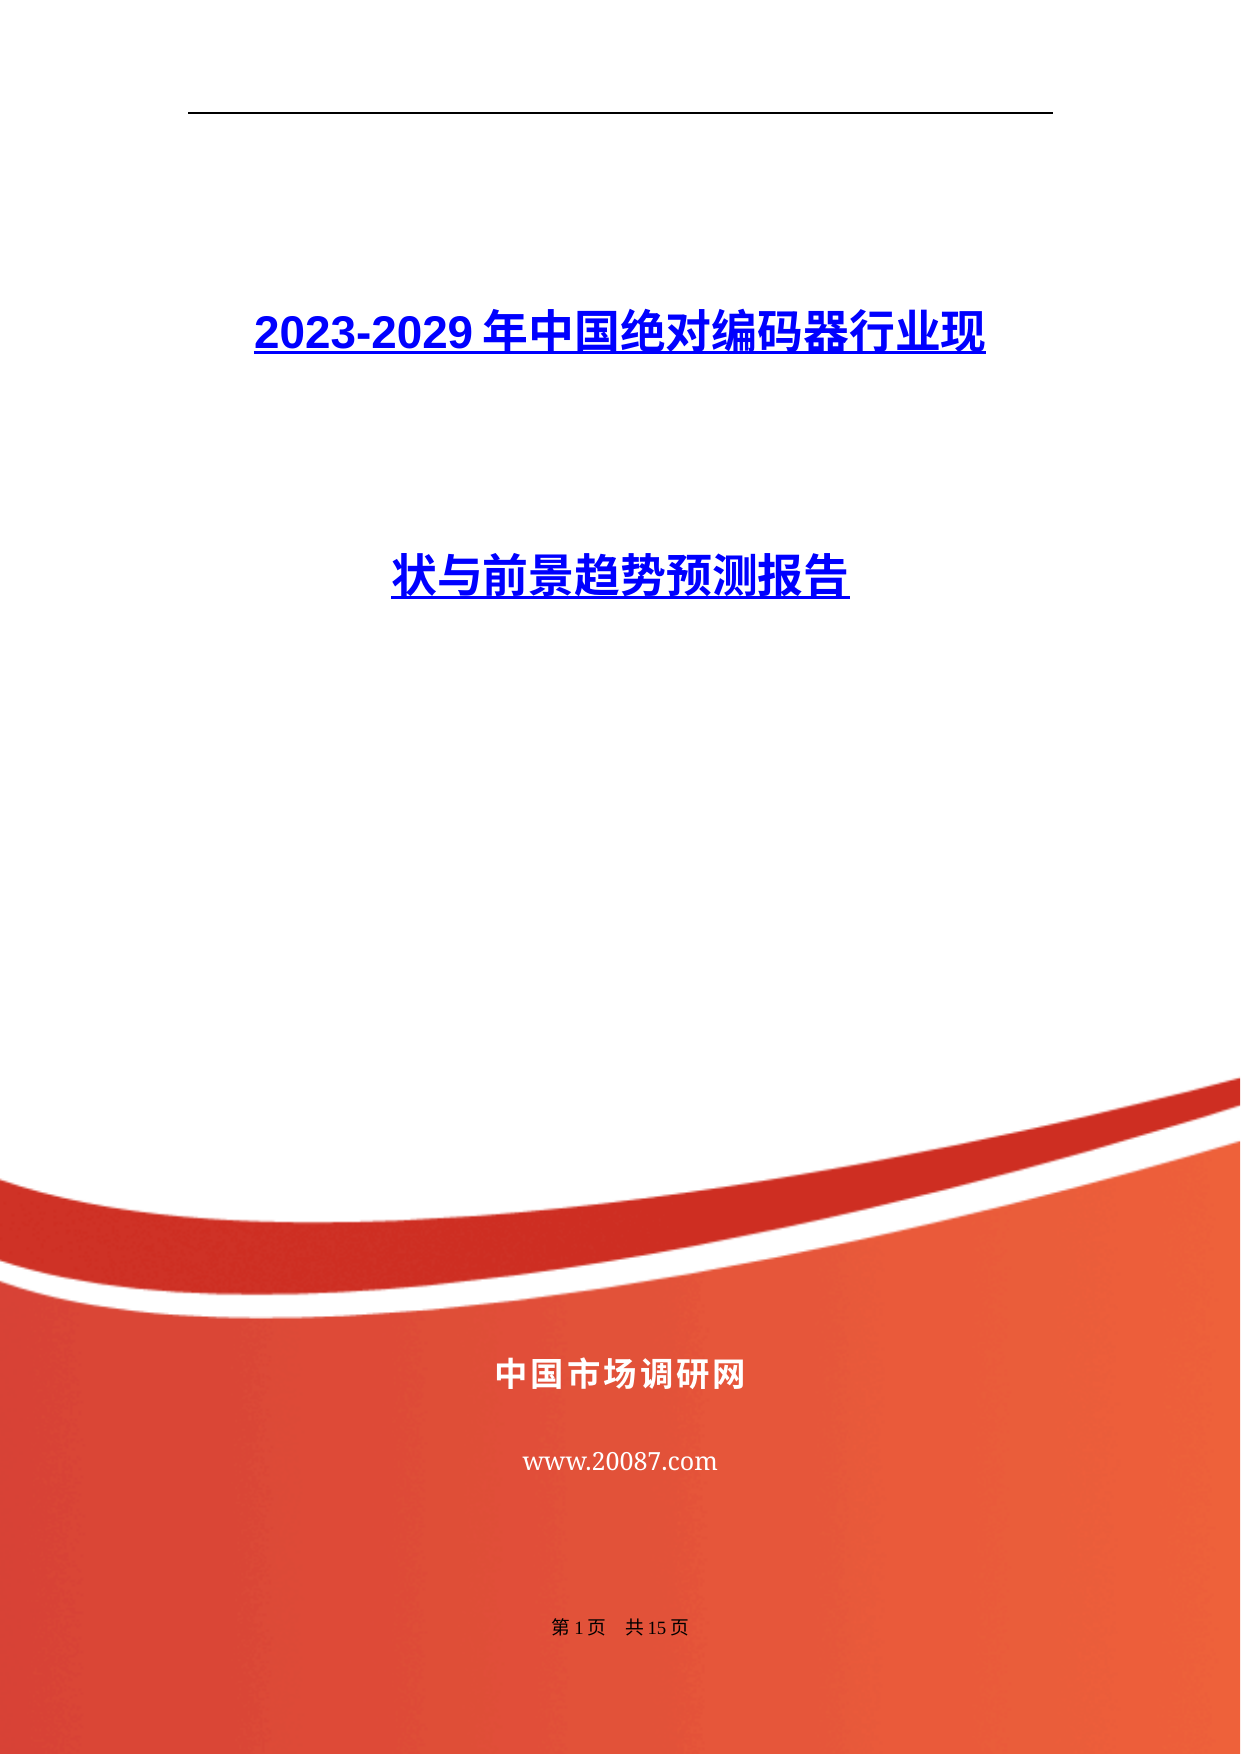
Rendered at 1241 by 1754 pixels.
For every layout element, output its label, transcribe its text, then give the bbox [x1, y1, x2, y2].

picture [0, 1006, 1241, 1754]
subtitle 中国市场调研网 [187, 1339, 1053, 1404]
table_header 2023-2029年中国绝对编码器行业现状与前景趋势预测报告 [188, 207, 1053, 773]
text www.20087.com [187, 1428, 1053, 1493]
